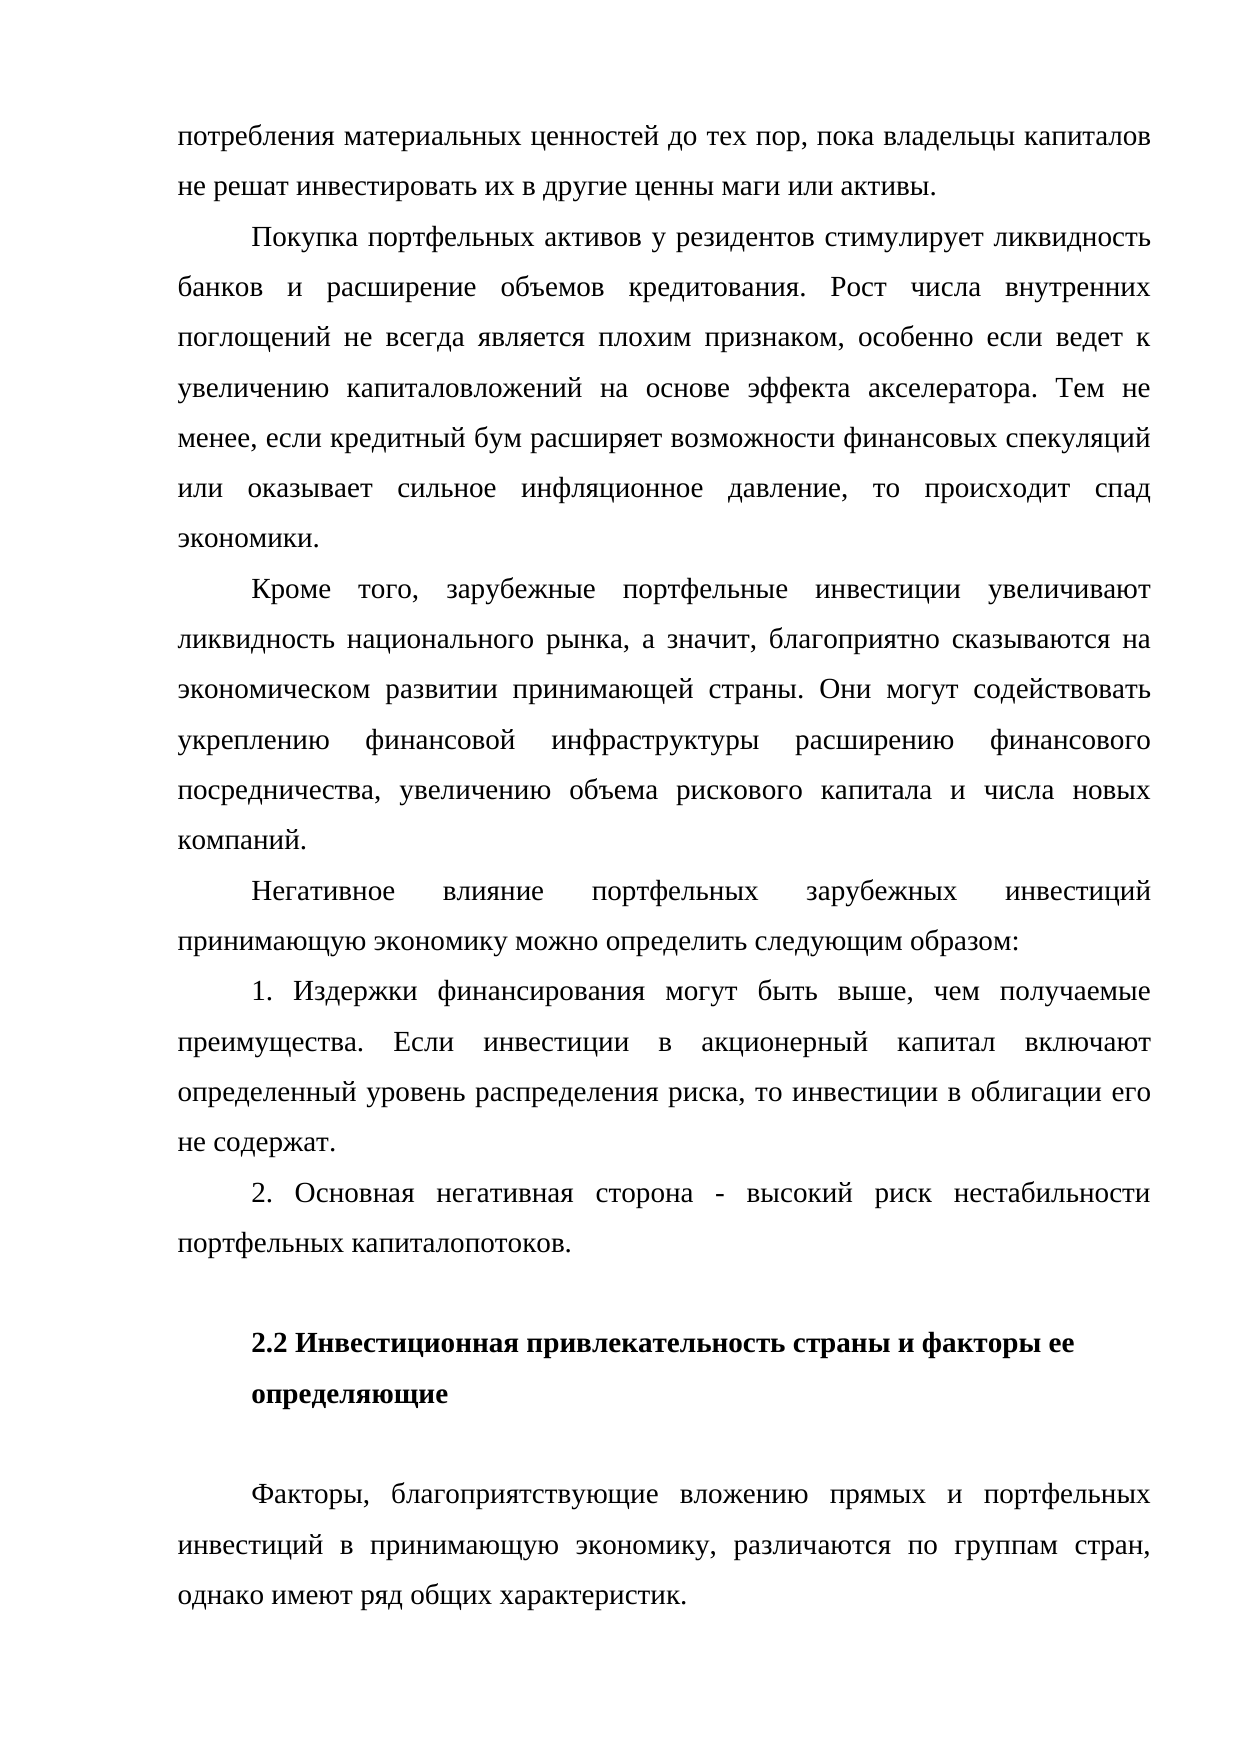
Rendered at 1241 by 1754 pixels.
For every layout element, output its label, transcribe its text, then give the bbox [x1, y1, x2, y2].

text 1. Издержки финансирования могут быть выше, чем получаемые преимущества. Если инвестиции в акционерный капитал включают определенный уровень распределения риска, то инвестиции в облигации его не содержат. [177, 973, 1152, 1158]
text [177, 118, 1152, 202]
text 2. Основная негативная сторона - высокий риск нестабильности портфельных капиталопотоков. [177, 1175, 1152, 1258]
text Факторы, благоприятствующие вложению прямых и портфельных инвестиций в принимающую экономику, различаются по группам стран, однако имеют ряд общих характеристик. [177, 1477, 1152, 1611]
text 2.2 Инвестиционная привлекательность страны и факторы ее [177, 1326, 1152, 1359]
text определяющие [177, 1376, 1152, 1409]
text Покупка портфельных активов у резидентов стимулирует ликвидность банков и расширение объемов кредитования. Рост числа внутренних поглощений не всегда является плохим признаком, особенно если ведет к увеличению капиталовложений на основе эффекта акселератора. Тем не менее, если кредитный бум расширяет возможности финансовых спекуляций или оказывает сильное инфляционное давление, то происходит спад экономики. [177, 219, 1152, 554]
text Кроме того, зарубежные портфельные инвестиции увеличивают ликвидность национального рынка, а значит, благоприятно сказываются на экономическом развитии принимающей страны. Они могут содействовать укреплению финансовой инфраструктуры расширению финансового посредничества, увеличению объема рискового капитала и числа новых компаний. [177, 571, 1152, 856]
text Негативное влияние портфельных зарубежных инвестиций принимающую экономику можно определить следующим образом: [177, 873, 1152, 957]
